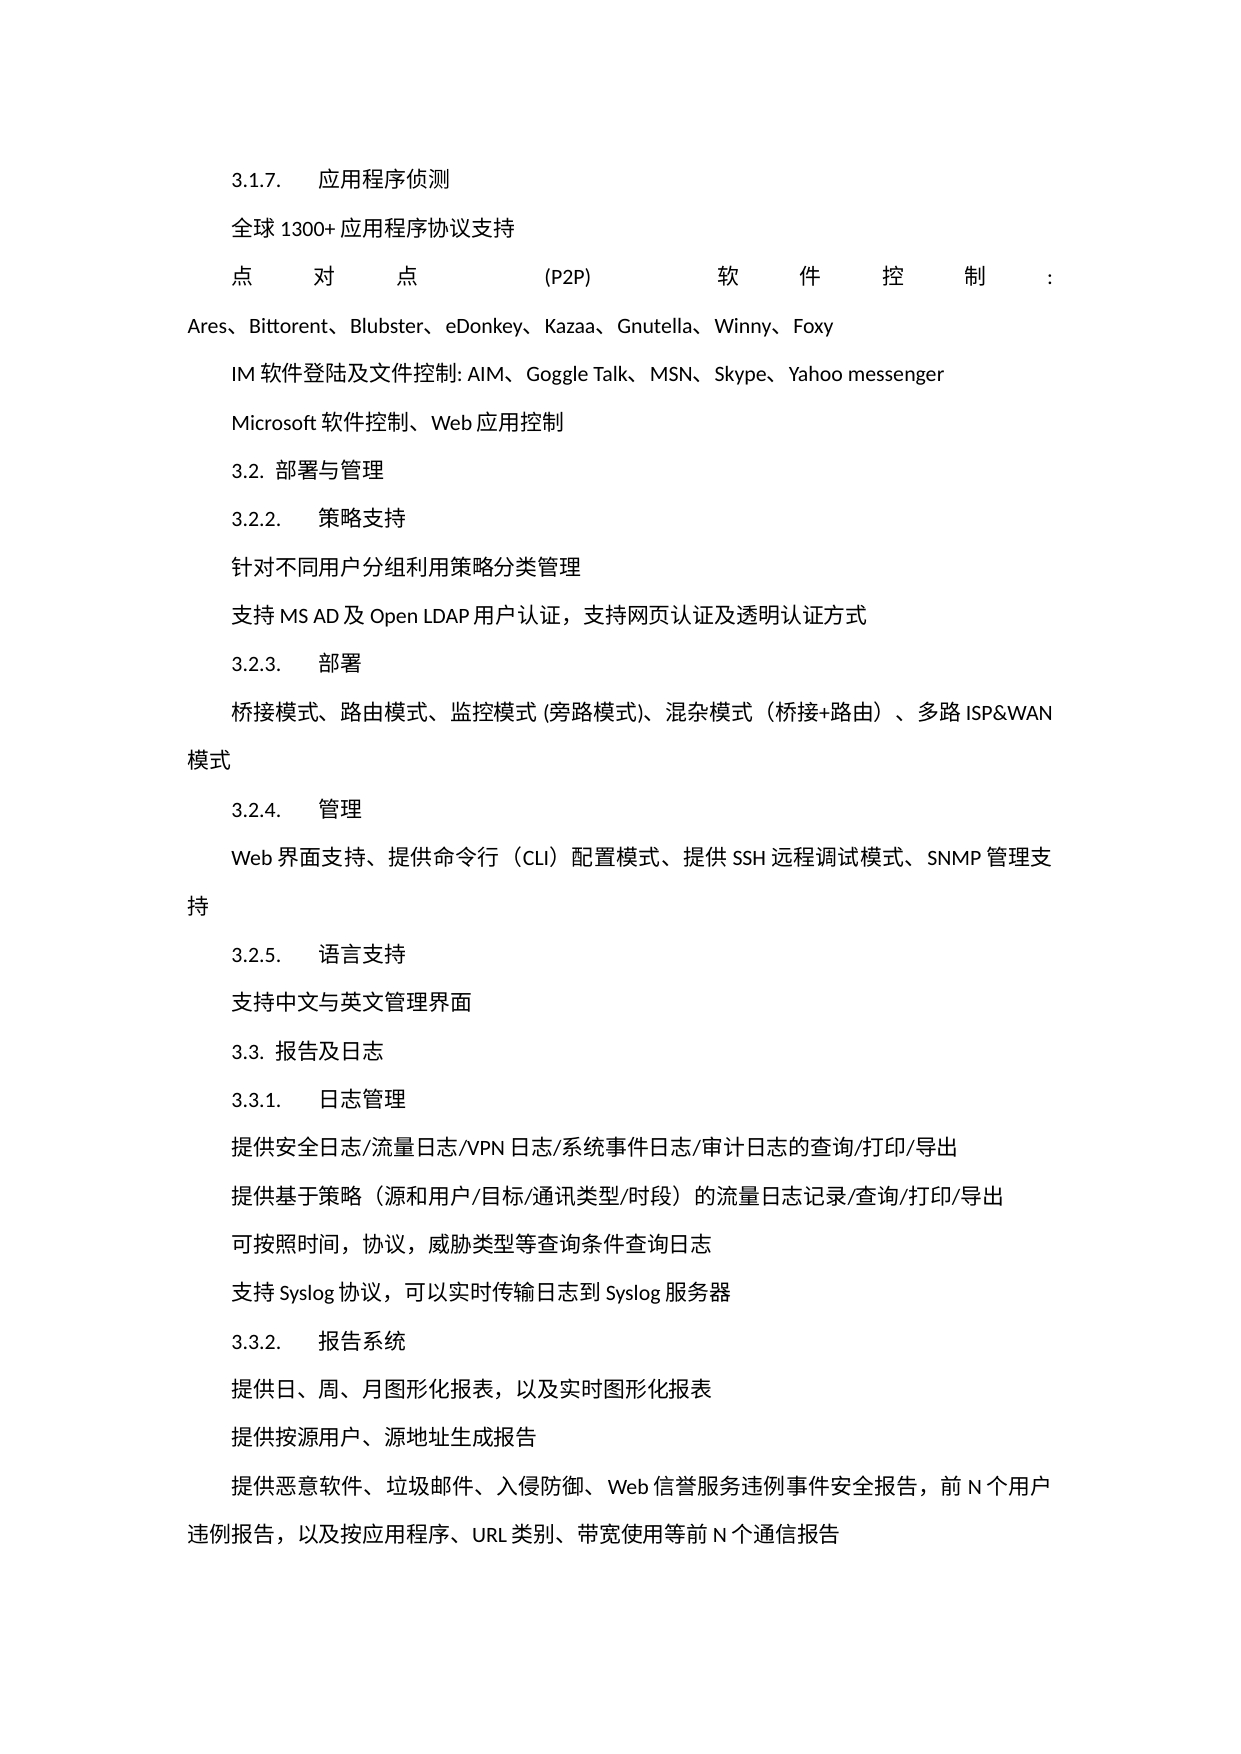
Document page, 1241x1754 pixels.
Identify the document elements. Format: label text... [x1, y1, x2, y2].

text 提供安全日志/流量日志/VPN日志/系统事件日志/审计日志的查询/打印/导出 [187, 1130, 1053, 1162]
text 3.3. 报告及日志 [187, 1033, 1053, 1066]
text 桥接模式、路由模式、监控模式 (旁路模式)、混杂模式（桥接+路由）、多路ISP&WAN模式 [187, 694, 1053, 775]
text 可按照时间，协议，威胁类型等查询条件查询日志 [187, 1227, 1053, 1259]
text 针对不同用户分组利用策略分类管理 [187, 549, 1053, 582]
text 支持Syslog协议，可以实时传输日志到Syslog 服务器 [187, 1275, 1053, 1307]
text 3.2.2. 策略支持 [187, 501, 1053, 533]
text 3.2.3. 部署 [187, 646, 1053, 678]
text 点对点 (P2P) 软件控制: Ares、Bittorent、Blubster、eDonkey、Kazaa、Gnutella、Winny、Foxy [187, 259, 1053, 340]
text 3.2.5. 语言支持 [187, 937, 1053, 969]
text 全球 1300+ 应用程序协议支持 [187, 210, 1053, 243]
text 提供按源用户、源地址生成报告 [187, 1420, 1053, 1452]
text 3.2. 部署与管理 [187, 452, 1053, 485]
text Microsoft 软件控制、Web应用控制 [187, 404, 1053, 437]
text 3.1.7. 应用程序侦测 [187, 162, 1053, 194]
text 提供恶意软件、垃圾邮件、入侵防御、Web信誉服务违例事件安全报告，前N个用户违例报告，以及按应用程序、URL类别、带宽使用等前N个通信报告 [187, 1468, 1053, 1549]
text 提供基于策略（源和用户/目标/通讯类型/时段）的流量日志记录/查询/打印/导出 [187, 1178, 1053, 1211]
text 3.3.1. 日志管理 [187, 1082, 1053, 1114]
text 提供日、周、月图形化报表，以及实时图形化报表 [187, 1372, 1053, 1404]
text 支持MS AD及Open LDAP用户认证，支持网页认证及透明认证方式 [187, 597, 1053, 630]
text Web界面支持、提供命令行（CLI）配置模式、提供SSH远程调试模式、SNMP管理支持 [187, 839, 1053, 921]
text 3.2.4. 管理 [187, 791, 1053, 824]
text IM软件登陆及文件控制: AIM、Goggle Talk、MSN、Skype、Yahoo messenger [187, 356, 1053, 388]
text 支持中文与英文管理界面 [187, 985, 1053, 1017]
text 3.3.2. 报告系统 [187, 1323, 1053, 1356]
